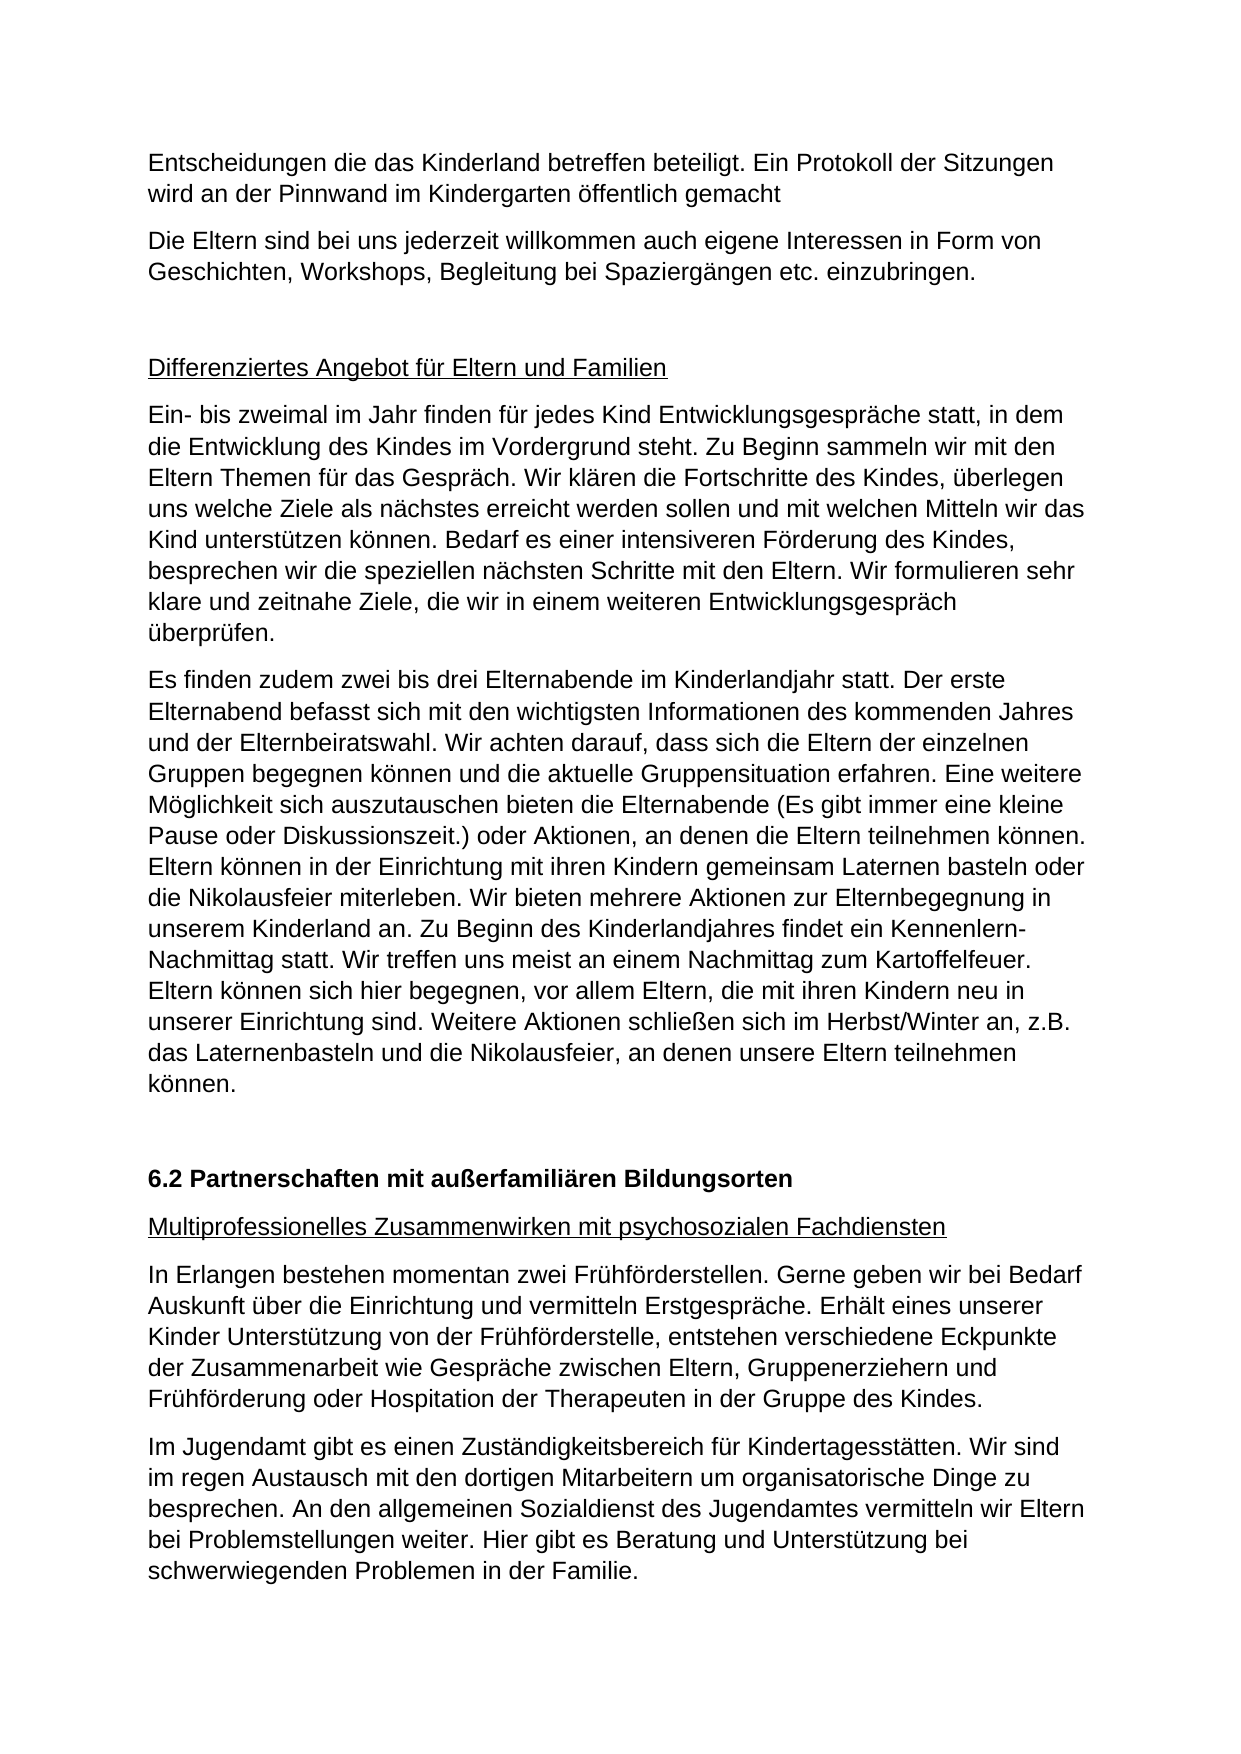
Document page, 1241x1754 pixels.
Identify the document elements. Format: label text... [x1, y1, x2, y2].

text Die Eltern sind bei uns jederzeit willkommen auch eigene Interessen in Form von Geschichten, Workshops, Begleitung bei Spaziergängen etc. einzubringen. [148, 226, 1093, 286]
text Multiprofessionelles Zusammenwirken mit psychosozialen Fachdiensten [148, 1212, 1093, 1241]
text Ein- bis zweimal im Jahr finden für jedes Kind Entwicklungsgespräche statt, in dem die Entwicklung des Kindes im Vordergrund steht. Zu Beginn sammeln wir mit den Eltern Themen für das Gespräch. Wir klären die Fortschritte des Kindes, überlegen uns welche Ziele als nächstes erreicht werden sollen und mit welchen Mitteln wir das Kind unterstützen können. Bedarf es einer intensiveren Förderung des Kindes, besprechen wir die speziellen nächsten Schritte mit den Eltern. Wir formulieren sehr klare und zeitnahe Ziele, die wir in einem weiteren Entwicklungsgespräch überprüfen. [148, 401, 1093, 647]
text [148, 148, 1093, 207]
text Es finden zudem zwei bis drei Elternabende im Kinderlandjahr statt. Der erste Elternabend befasst sich mit den wichtigsten Informationen des kommenden Jahres und der Elternbeiratswahl. Wir achten darauf, dass sich die Eltern der einzelnen Gruppen begegnen können und die aktuelle Gruppensituation erfahren. Eine weitere Möglichkeit sich auszutauschen bieten die Elternabende (Es gibt immer eine kleine Pause oder Diskussionszeit.) oder Aktionen, an denen die Eltern teilnehmen können. Eltern können in der Einrichtung mit ihren Kindern gemeinsam Laternen basteln oder die Nikolausfeier miterleben. Wir bieten mehrere Aktionen zur Elternbegegnung in unserem Kinderland an. Zu Beginn des Kinderlandjahres findet ein Kennenlern-Nachmittag statt. Wir treffen uns meist an einem Nachmittag zum Kartoffelfeuer. Eltern können sich hier begegnen, vor allem Eltern, die mit ihren Kindern neu in unserer Einrichtung sind. Weitere Aktionen schließen sich im Herbst/Winter an, z.B. das Laternenbasteln und die Nikolausfeier, an denen unsere Eltern teilnehmen können. [148, 666, 1093, 1098]
text Im Jugendamt gibt es einen Zuständigkeitsbereich für Kindertagesstätten. Wir sind im regen Austausch mit den dortigen Mitarbeitern um organisatorische Dinge zu besprechen. An den allgemeinen Sozialdienst des Jugendamtes vermitteln wir Eltern bei Problemstellungen weiter. Hier gibt es Beratung und Unterstützung bei schwerwiegenden Problemen in der Familie. [148, 1432, 1093, 1585]
text 6.2 Partnerschaften mit außerfamiliären Bildungsorten [148, 1164, 1093, 1193]
text Differenziertes Angebot für Eltern und Familien [148, 353, 1093, 382]
text In Erlangen bestehen momentan zwei Frühförderstellen. Gerne geben wir bei Bedarf Auskunft über die Einrichtung und vermitteln Erstgespräche. Erhält eines unserer Kinder Unterstützung von der Frühförderstelle, entstehen verschiedene Eckpunkte der Zusammenarbeit wie Gespräche zwischen Eltern, Gruppenerziehern und Frühförderung oder Hospitation der Therapeuten in der Gruppe des Kindes. [148, 1260, 1093, 1413]
